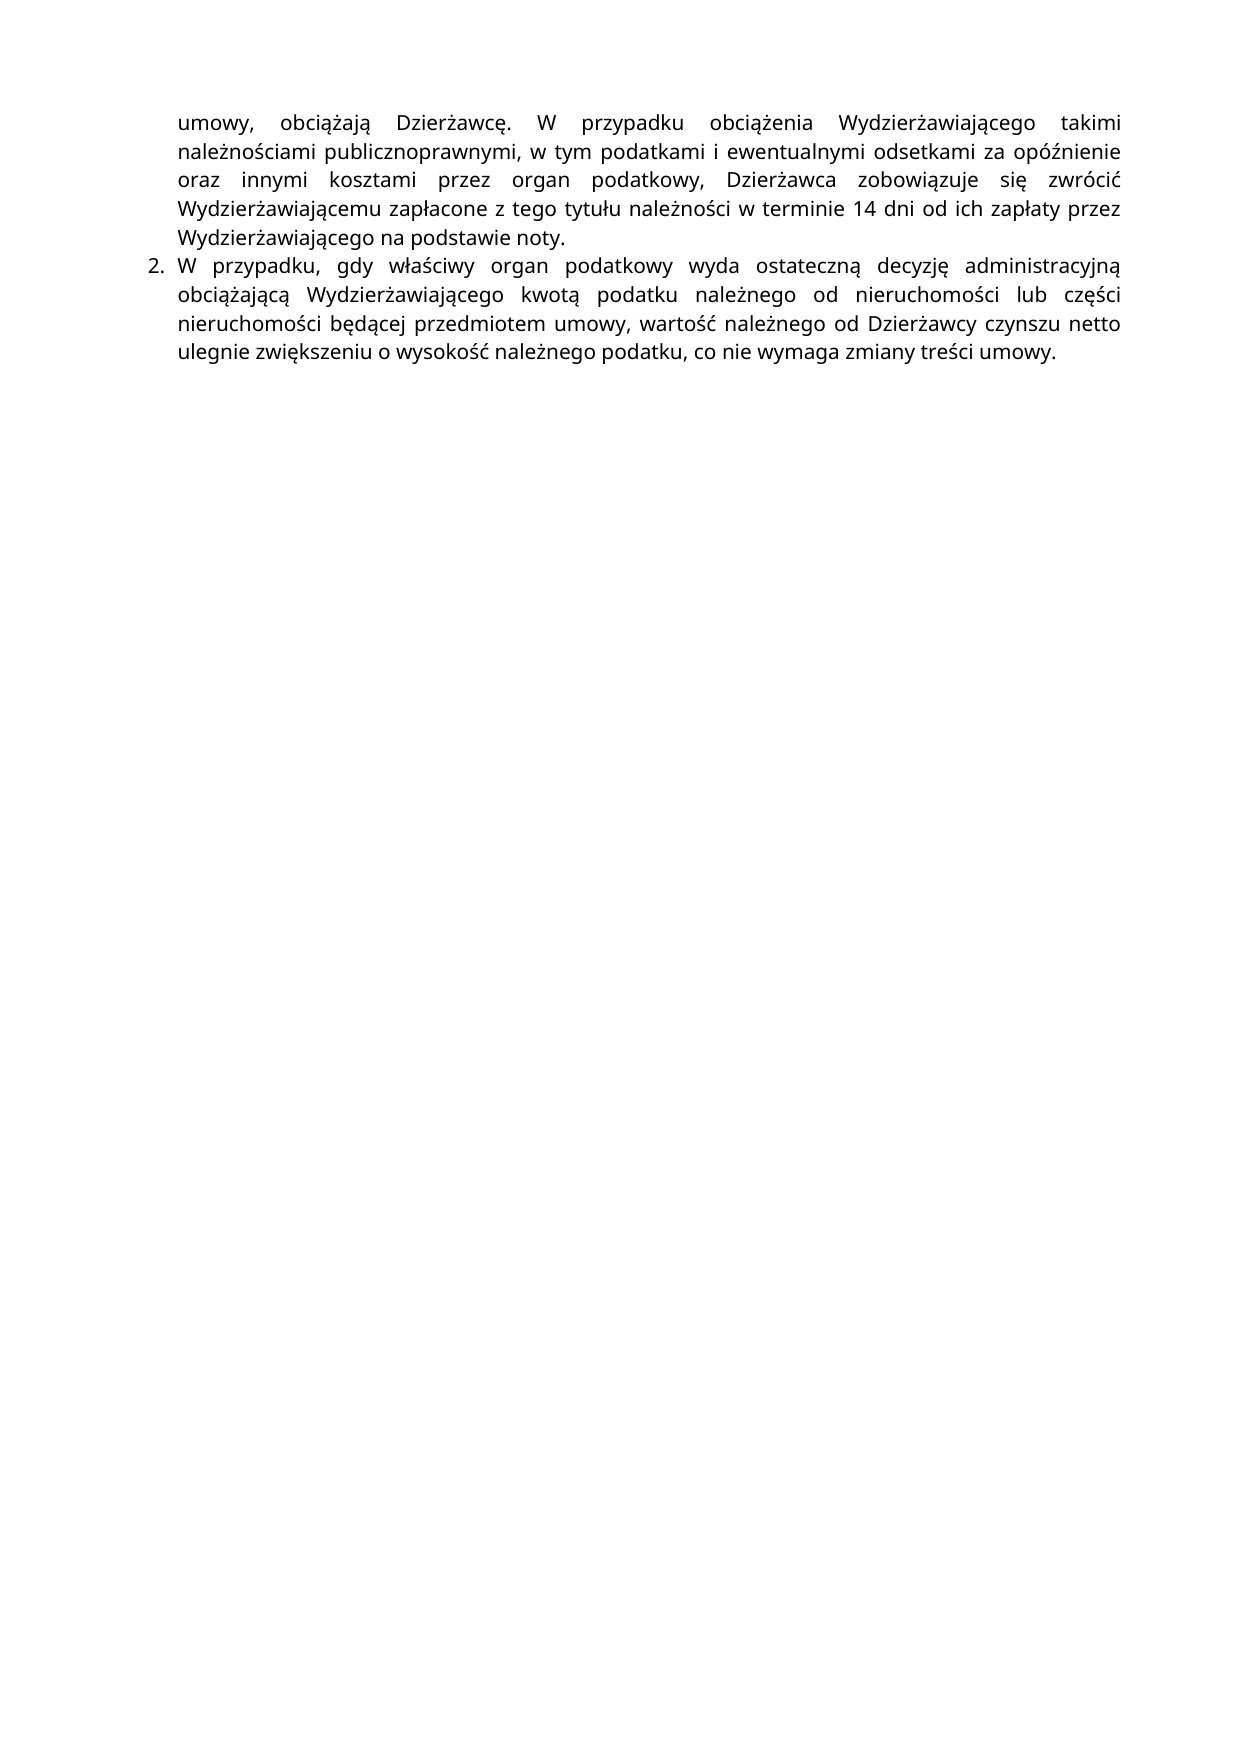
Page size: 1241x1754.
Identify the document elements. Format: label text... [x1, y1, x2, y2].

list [148, 108, 1122, 251]
list W przypadku, gdy właściwy organ podatkowy wyda ostateczną decyzję administracyjną obciążającą Wydzierżawiającego kwotą podatku należnego od nieruchomości lub części nieruchomości będącej przedmiotem umowy, wartość należnego od Dzierżawcy czynszu netto ulegnie zwiększeniu o wysokość należnego podatku, co nie wymaga zmiany treści umowy. [148, 252, 1122, 366]
